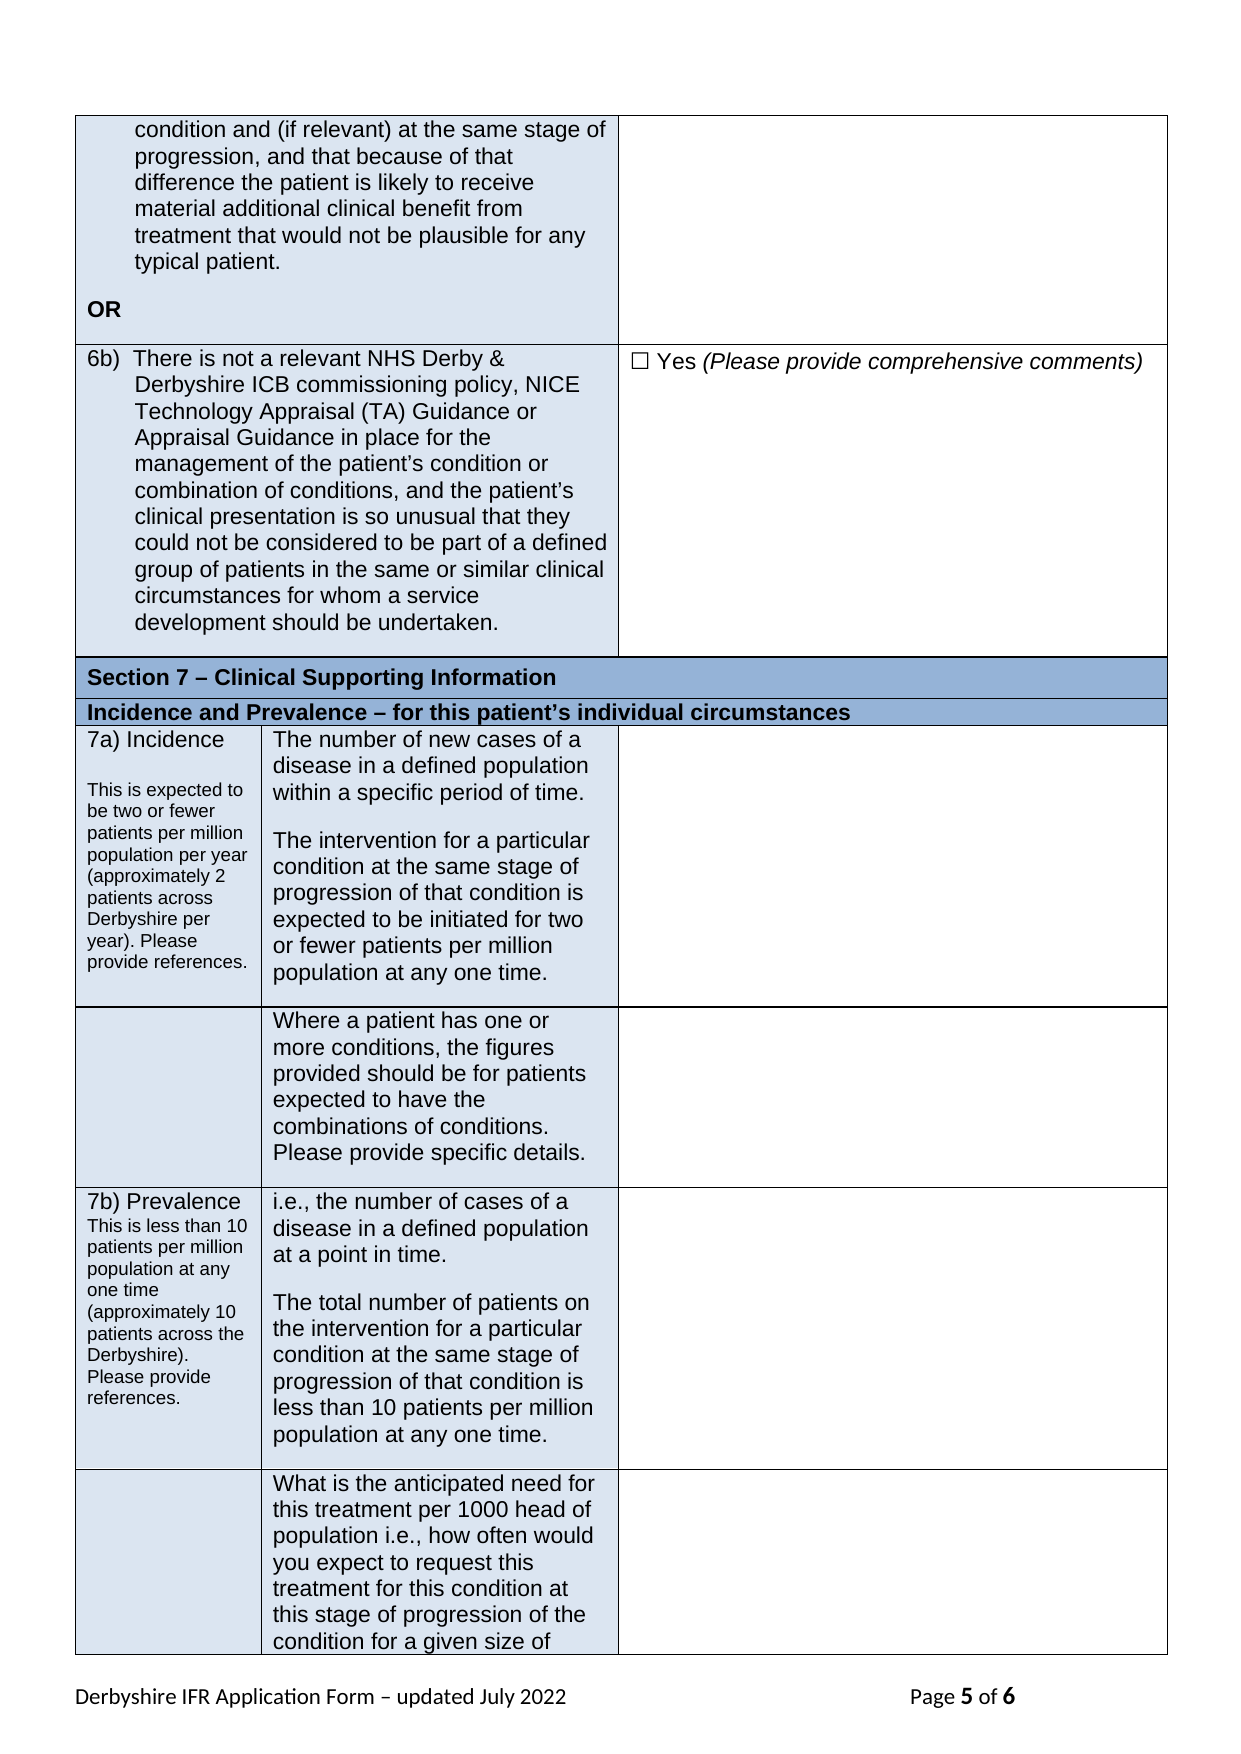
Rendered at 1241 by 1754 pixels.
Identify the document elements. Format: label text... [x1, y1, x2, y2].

table_cell Incidence and Prevalence – for this patient’s individual circumstances [76, 699, 1167, 725]
table_cell Where a patient has one or more conditions, the figures provided should be for patients expected to have the combinations of conditions. Please provide specific details. [262, 1008, 618, 1187]
table_cell [619, 726, 1167, 1006]
table_cell [619, 1188, 1167, 1468]
table_cell [619, 1008, 1167, 1187]
table_cell [76, 1470, 261, 1654]
table_cell 7a) Incidence This is expected to be two or fewer patients per million population per year (approximately 2 patients across Derbyshire per year). Please provide references. [76, 726, 261, 1006]
table_cell [76, 1008, 261, 1187]
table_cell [619, 116, 1167, 344]
table_cell Yes (Please provide comprehensive comments) [619, 345, 1167, 656]
table_cell Section 7 – Clinical Supporting Information [76, 658, 1167, 698]
table_cell i.e., the number of cases of a disease in a defined population at a point in time. The total number of patients on the intervention for a particular condition at the same stage of progression of that condition is less than 10 patients per million population at any one time. [262, 1188, 618, 1468]
table_cell [619, 1470, 1167, 1654]
table_cell 7b) Prevalence This is less than 10 patients per million population at any one time (approximately 10 patients across the Derbyshire). Please provide references. [76, 1188, 261, 1468]
table_cell 6b) There is not a relevant NHS Derby & Derbyshire ICB commissioning policy, NICE Technology Appraisal (TA) Guidance or Appraisal Guidance in place for the management of the patient’s condition or combination of conditions, and the patient’s clinical presentation is so unusual that they could not be considered to be part of a defined group of patients in the same or similar clinical circumstances for whom a service development should be undertaken. [76, 345, 618, 656]
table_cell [262, 1470, 618, 1654]
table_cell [76, 116, 618, 344]
table_cell The number of new cases of a disease in a defined population within a specific period of time. The intervention for a particular condition at the same stage of progression of that condition is expected to be initiated for two or fewer patients per million population at any one time. [262, 726, 618, 1006]
